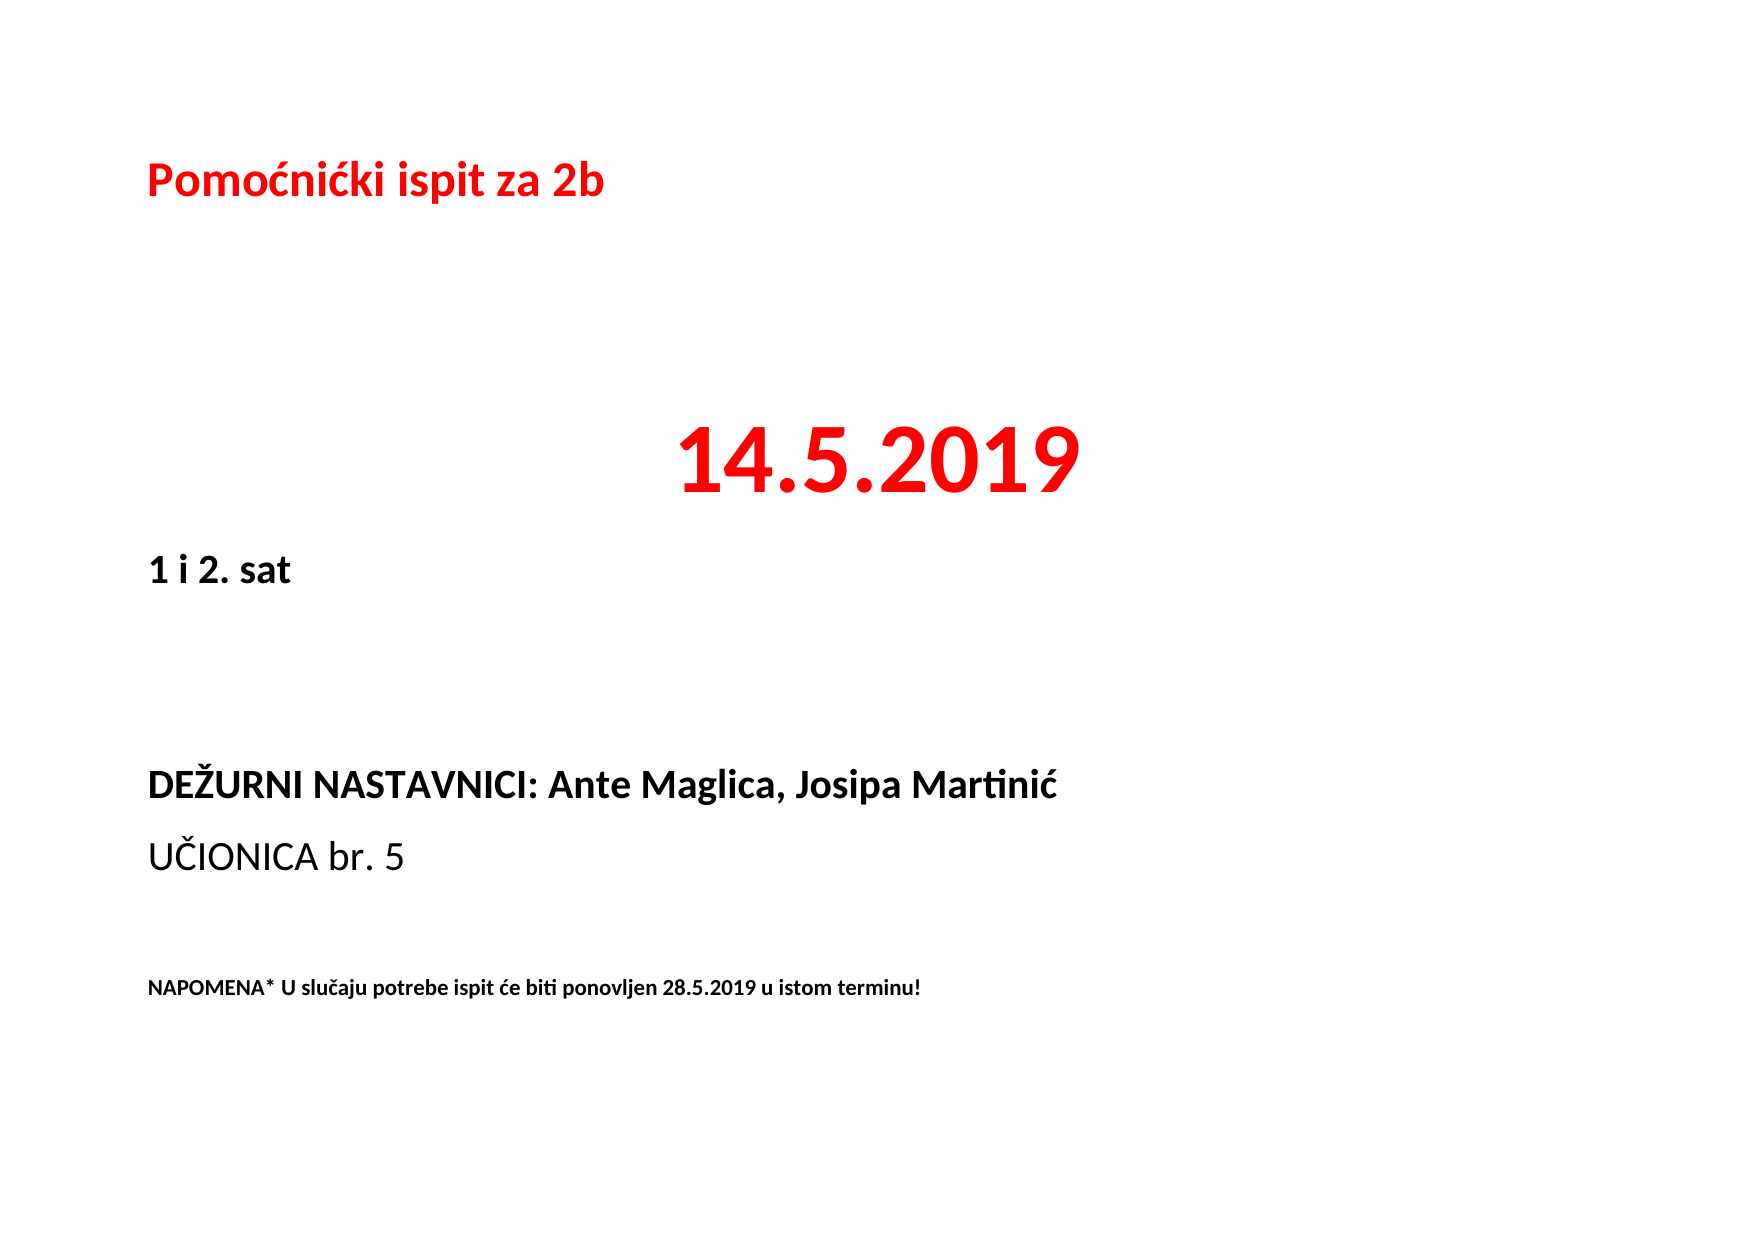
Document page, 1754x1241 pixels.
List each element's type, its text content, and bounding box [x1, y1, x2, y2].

text 1 i 2. sat [148, 543, 1606, 594]
text Pomoćnićki ispit za 2b [148, 148, 1606, 209]
text DEŽURNI NASTAVNICI: Ante Maglica, Josipa Martinić [148, 758, 1606, 809]
text UČIONICA br. 5 [148, 830, 1606, 881]
text 14.5.2019 [148, 395, 1606, 517]
text NAPOMENA* U slučaju potrebe ispit će biti ponovljen 28.5.2019 u istom terminu! [148, 973, 1606, 1001]
